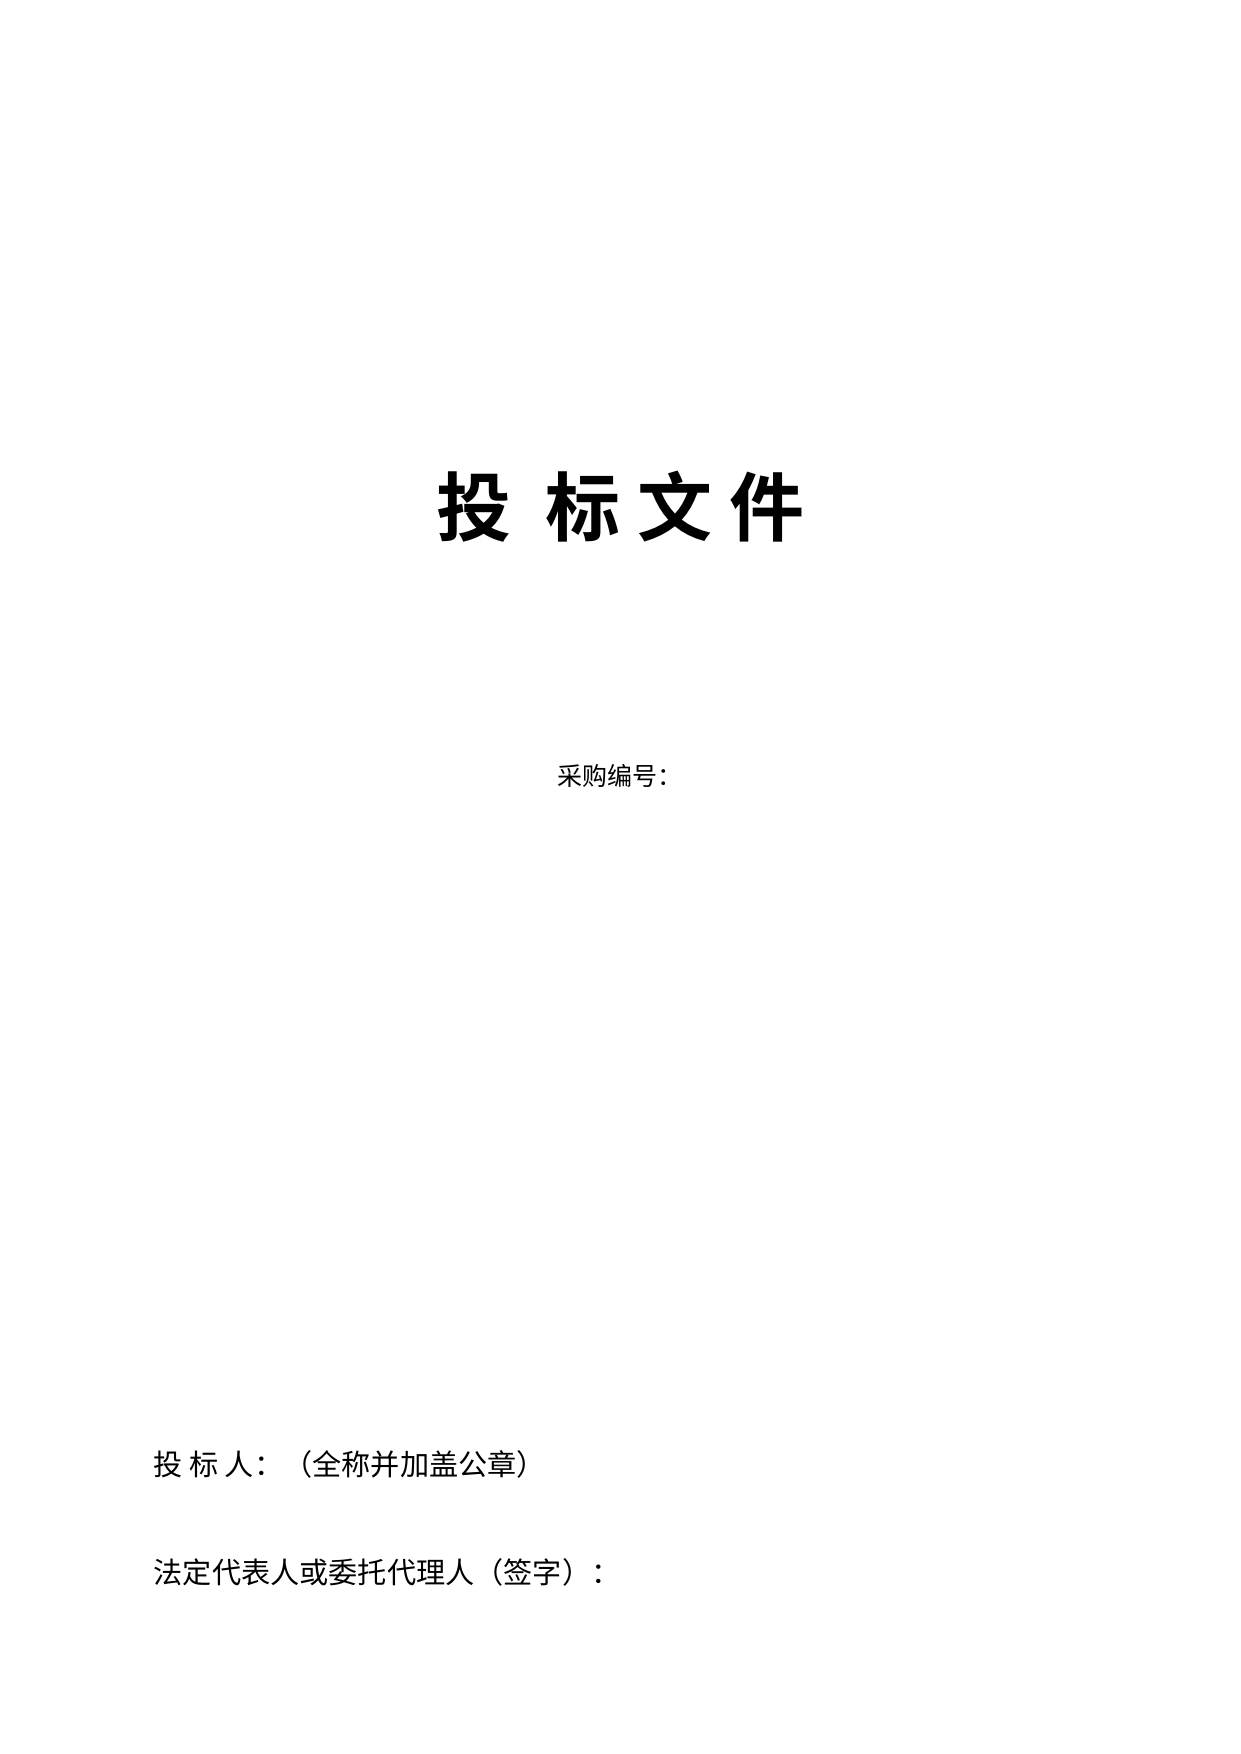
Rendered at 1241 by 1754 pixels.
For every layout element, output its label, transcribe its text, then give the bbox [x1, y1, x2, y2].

text 投 标 文 件 [153, 438, 1087, 568]
text 采购编号： [153, 742, 1087, 807]
text 法定代表人或委托代理人（签字）： [153, 1538, 1087, 1603]
text 投 标 人：（全称并加盖公章） [153, 1431, 1087, 1496]
